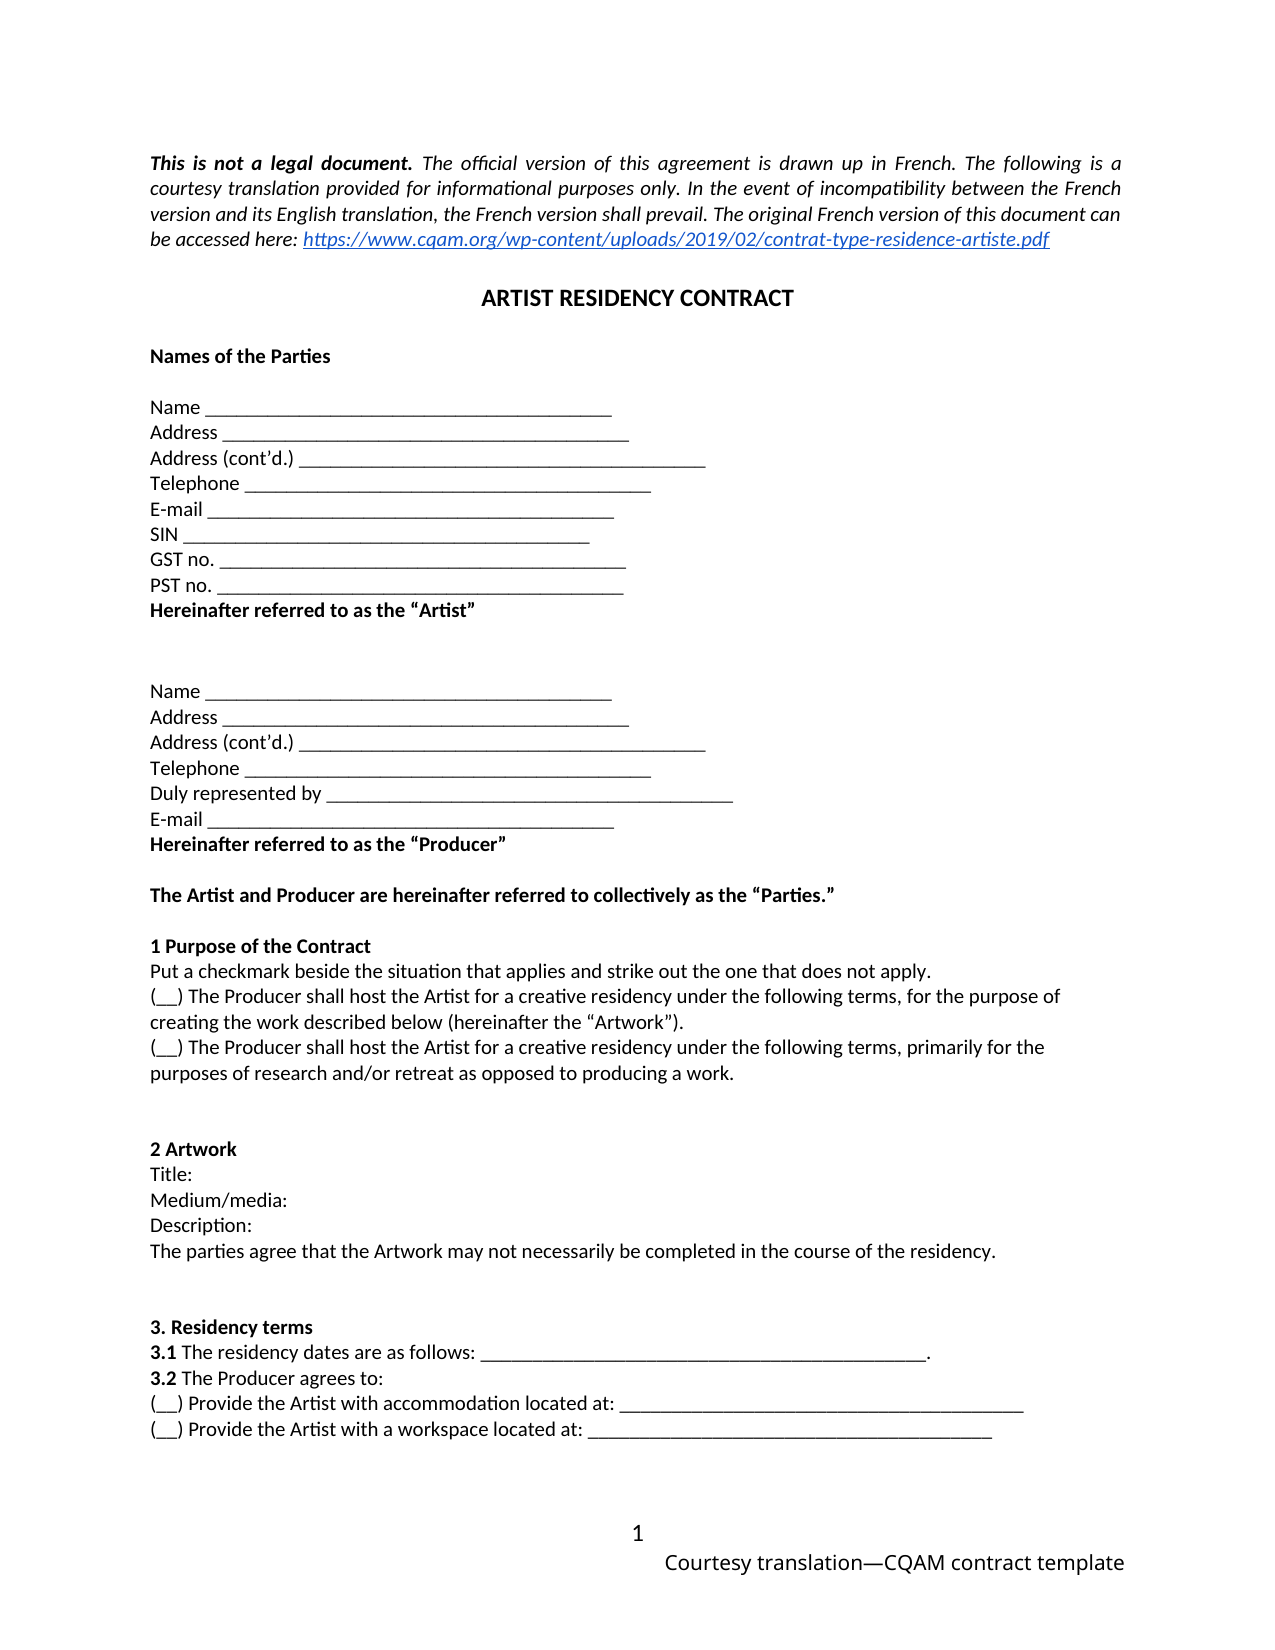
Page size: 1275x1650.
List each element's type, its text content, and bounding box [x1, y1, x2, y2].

text Telephone _______________________________________ [150, 470, 1125, 496]
text Duly represented by _______________________________________ [150, 780, 1125, 806]
text The parties agree that the Artwork may not necessarily be completed in the course of the residency. [150, 1238, 1125, 1263]
text E-mail _______________________________________ [150, 806, 1125, 831]
text 3.2 The Producer agrees to: [150, 1365, 1125, 1390]
text This is not a legal document. The official version of this agreement is drawn up in French. The following is a courtesy translation provided for informational purposes only. In the event of incompatibility between the French version and its English translation, the French version shall prevail. The original French version of this document can be accessed here: https://www.cqam.org/wp-content/uploads/2019/02/contrat-type-residence-artiste.pdf [150, 150, 1125, 252]
text ARTIST RESIDENCY CONTRACT [150, 282, 1125, 313]
text Put a checkmark beside the situation that applies and strike out the one that does not apply. [150, 958, 1125, 984]
text Title: Medium/media: Description: [150, 1162, 1125, 1238]
text (__) Provide the Artist with a workspace located at: _______________________________________ [150, 1416, 1125, 1441]
text SIN _______________________________________ GST no. _______________________________________ [150, 521, 1125, 572]
text (__) Provide the Artist with accommodation located at: _______________________________________ [150, 1390, 1125, 1416]
text Name _______________________________________ [150, 679, 1125, 704]
text Address _______________________________________ [150, 419, 1125, 445]
text Address (cont’d.) _______________________________________ [150, 729, 1125, 755]
text Names of the Parties [150, 343, 1125, 369]
text 2 Artwork [150, 1136, 1125, 1162]
text 1 Purpose of the Contract [150, 933, 1125, 958]
text Hereinafter referred to as the “Artist” [150, 597, 1125, 623]
text Hereinafter referred to as the “Producer” [150, 831, 1125, 857]
text (__) The Producer shall host the Artist for a creative residency under the following terms, for the purpose of creating the work described below (hereinafter the “Artwork”). [150, 984, 1125, 1034]
text Name _______________________________________ [150, 394, 1125, 419]
text PST no. _______________________________________ [150, 572, 1125, 597]
text Telephone _______________________________________ [150, 755, 1125, 780]
text Address (cont’d.) _______________________________________ [150, 445, 1125, 470]
text 3. Residency terms 3.1 The residency dates are as follows: ___________________________________________. [150, 1314, 1125, 1365]
text (__) The Producer shall host the Artist for a creative residency under the following terms, primarily for the purposes of research and/or retreat as opposed to producing a work. [150, 1034, 1125, 1085]
text Address _______________________________________ [150, 704, 1125, 729]
text E-mail _______________________________________ [150, 496, 1125, 521]
text The Artist and Producer are hereinafter referred to collectively as the “Parties.” [150, 882, 1125, 907]
